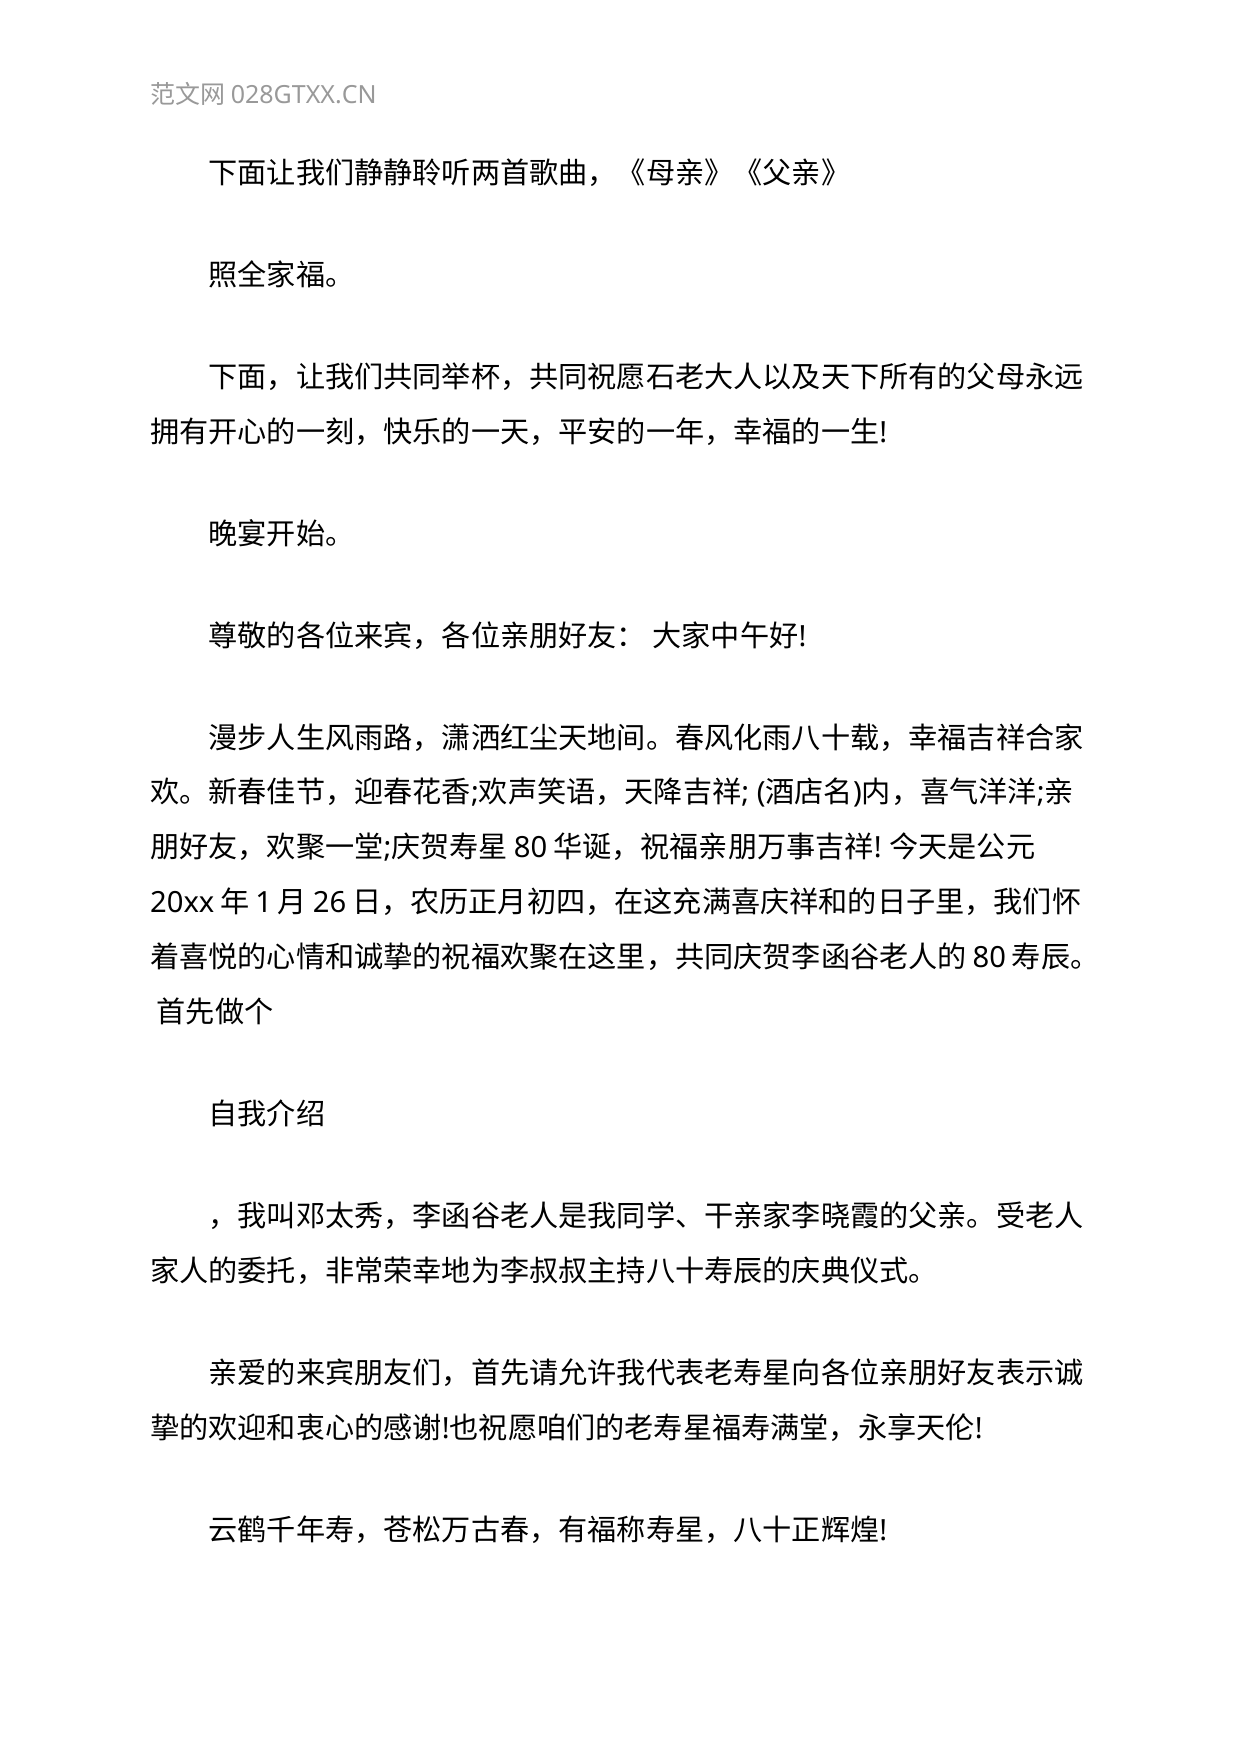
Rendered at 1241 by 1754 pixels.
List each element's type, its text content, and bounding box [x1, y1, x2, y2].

text 漫步人生风雨路，潇洒红尘天地间。春风化雨八十载，幸福吉祥合家欢。新春佳节，迎春花香;欢声笑语，天降吉祥; (酒店名)内，喜气洋洋;亲朋好友，欢聚一堂;庆贺寿星80华诞，祝福亲朋万事吉祥! 今天是公元20xx年1月26日，农历正月初四，在这充满喜庆祥和的日子里，我们怀着喜悦的心情和诚挚的祝福欢聚在这里，共同庆贺李函谷老人的80寿辰。 首先做个 [150, 714, 1090, 1031]
text 尊敬的各位来宾，各位亲朋好友： 大家中午好! [150, 612, 1090, 654]
text 云鹤千年寿，苍松万古春，有福称寿星，八十正辉煌! [150, 1506, 1090, 1548]
text 下面让我们静静聆听两首歌曲，《母亲》《父亲》 [150, 150, 1090, 192]
text 下面，让我们共同举杯，共同祝愿石老大人以及天下所有的父母永远拥有开心的一刻，快乐的一天，平安的一年，幸福的一生! [150, 353, 1090, 451]
text 晚宴开始。 [150, 510, 1090, 553]
text 自我介绍 [150, 1091, 1090, 1133]
text ，我叫邓太秀，李函谷老人是我同学、干亲家李晓霞的父亲。受老人家人的委托，非常荣幸地为李叔叔主持八十寿辰的庆典仪式。 [150, 1193, 1090, 1290]
text 照全家福。 [150, 252, 1090, 294]
text 亲爱的来宾朋友们，首先请允许我代表老寿星向各位亲朋好友表示诚挚的欢迎和衷心的感谢!也祝愿咱们的老寿星福寿满堂，永享天伦! [150, 1349, 1090, 1447]
